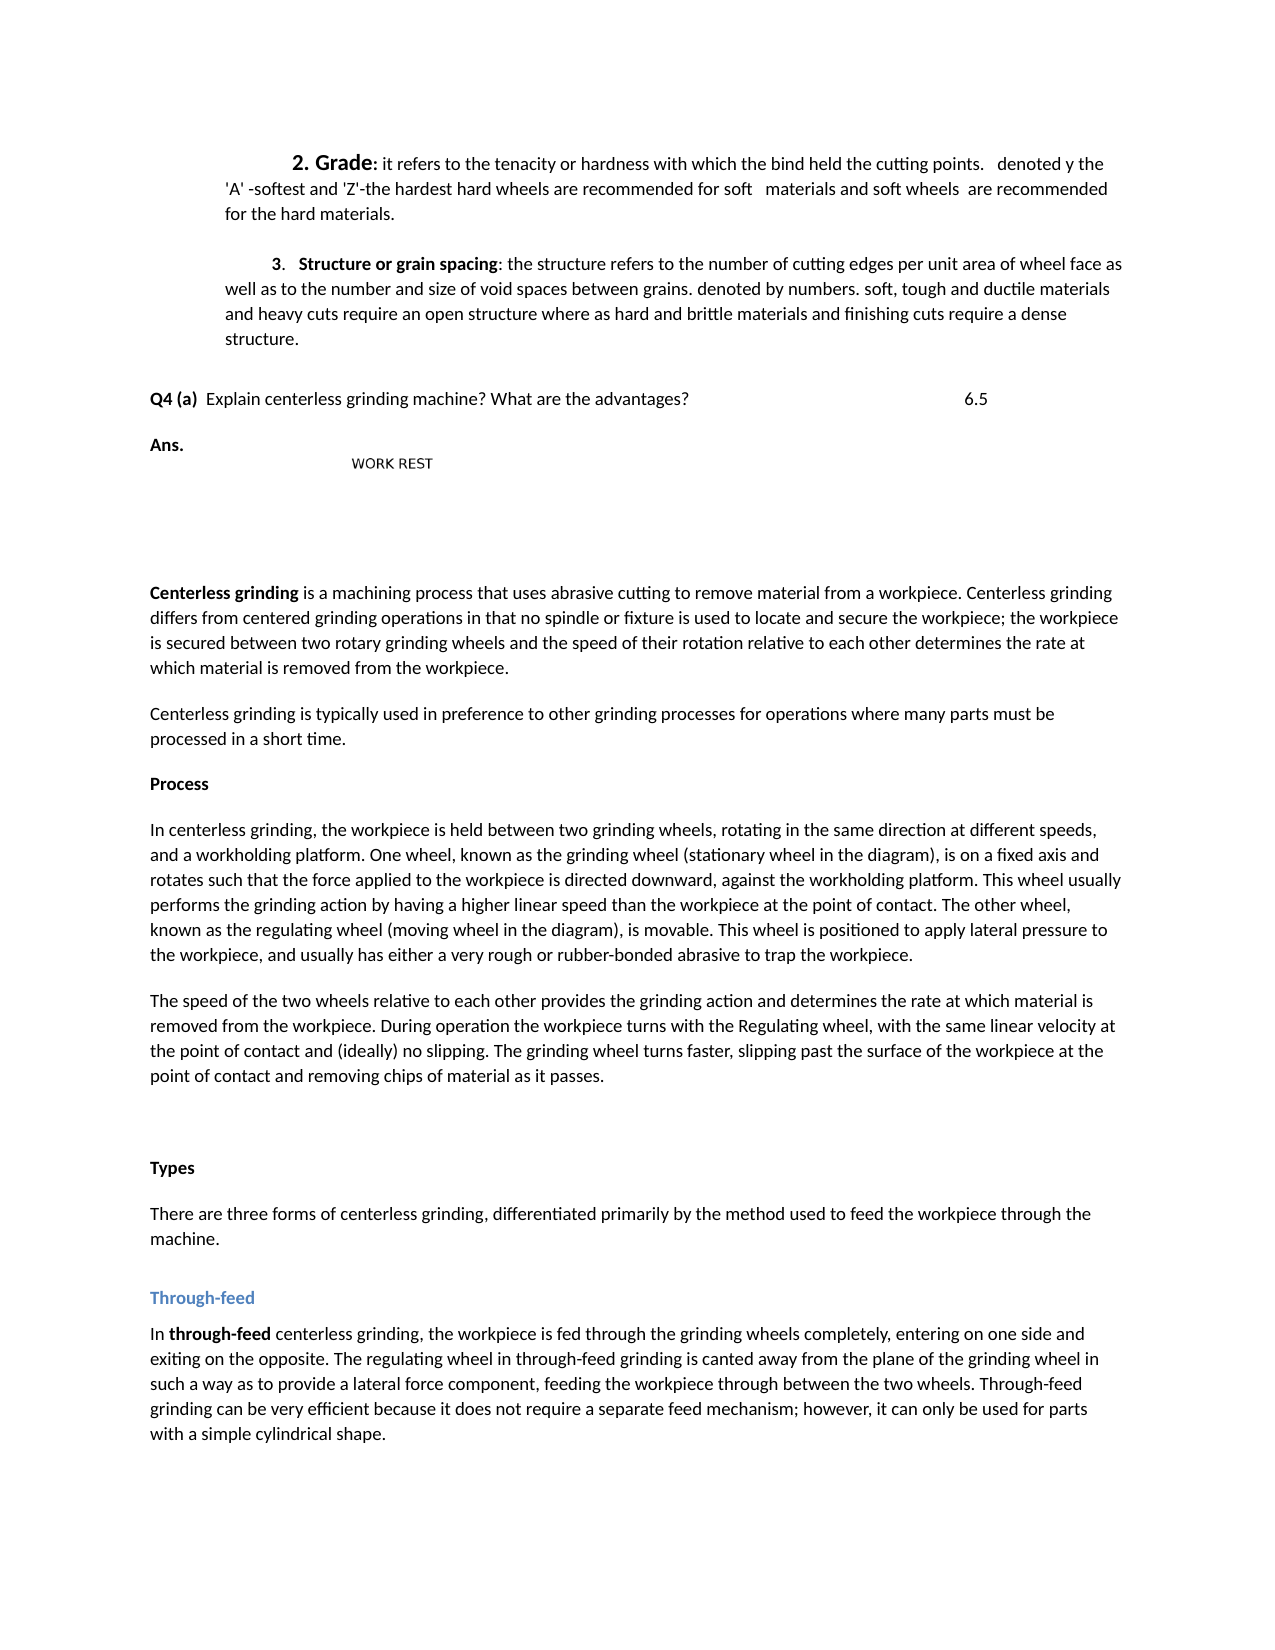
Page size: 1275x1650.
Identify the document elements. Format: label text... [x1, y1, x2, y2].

text Types [150, 1154, 1125, 1179]
text Centerless grinding is typically used in preference to other grinding processes for operations where many parts must be processed in a short time. [150, 700, 1125, 750]
text 2. Grade: it refers to the tenacity or hardness with which the bind held the cutting points. denoted y the 'A' -softest and 'Z'-the hardest hard wheels are recommended for soft materials and soft wheels are recommended for the hard materials. 3. Structure or grain spacing: the structure refers to the number of cutting edges per unit area of wheel face as well as to the number and size of void spaces between grains. denoted by numbers. soft, tough and ductile materials and heavy cuts require an open structure where as hard and brittle materials and finishing cuts require a dense structure. [225, 150, 1125, 350]
text The speed of the two wheels relative to each other provides the grinding action and determines the rate at which material is removed from the workpiece. During operation the workpiece turns with the Regulating wheel, with the same linear velocity at the point of contact and (ideally) no slipping. The grinding wheel turns faster, slipping past the surface of the workpiece at the point of contact and removing chips of material as it passes. [150, 987, 1125, 1087]
text Q4 (a) Explain centerless grinding machine? What are the advantages? 6.5 [150, 385, 1125, 410]
text There are three forms of centerless grinding, differentiated primarily by the method used to feed the workpiece through the machine. [150, 1200, 1125, 1250]
text Centerless grinding is a machining process that uses abrasive cutting to remove material from a workpiece. Centerless grinding differs from centered grinding operations in that no spindle or fixture is used to locate and secure the workpiece; the workpiece is secured between two rotary grinding wheels and the speed of their rotation relative to each other determines the rate at which material is removed from the workpiece. [150, 579, 1125, 679]
text In centerless grinding, the workpiece is held between two grinding wheels, rotating in the same direction at different speeds, and a workholding platform. One wheel, known as the grinding wheel (stationary wheel in the diagram), is on a fixed axis and rotates such that the force applied to the workpiece is directed downward, against the workholding platform. This wheel usually performs the grinding action by having a higher linear speed than the workpiece at the point of contact. The other wheel, known as the regulating wheel (moving wheel in the diagram), is movable. This wheel is positioned to apply lateral pressure to the workpiece, and usually has either a very rough or rubber-bonded abrasive to trap the workpiece. [150, 817, 1125, 967]
text Through-feed [150, 1281, 1125, 1310]
text Ans. [150, 431, 1125, 456]
text Process [150, 771, 1125, 796]
text In through-feed centerless grinding, the workpiece is fed through the grinding wheels completely, entering on one side and exiting on the opposite. The regulating wheel in through-feed grinding is canted away from the plane of the grinding wheel in such a way as to provide a lateral force component, feeding the workpiece through between the two wheels. Through-feed grinding can be very efficient because it does not require a separate feed mechanism; however, it can only be used for parts with a simple cylindrical shape. [150, 1320, 1125, 1445]
